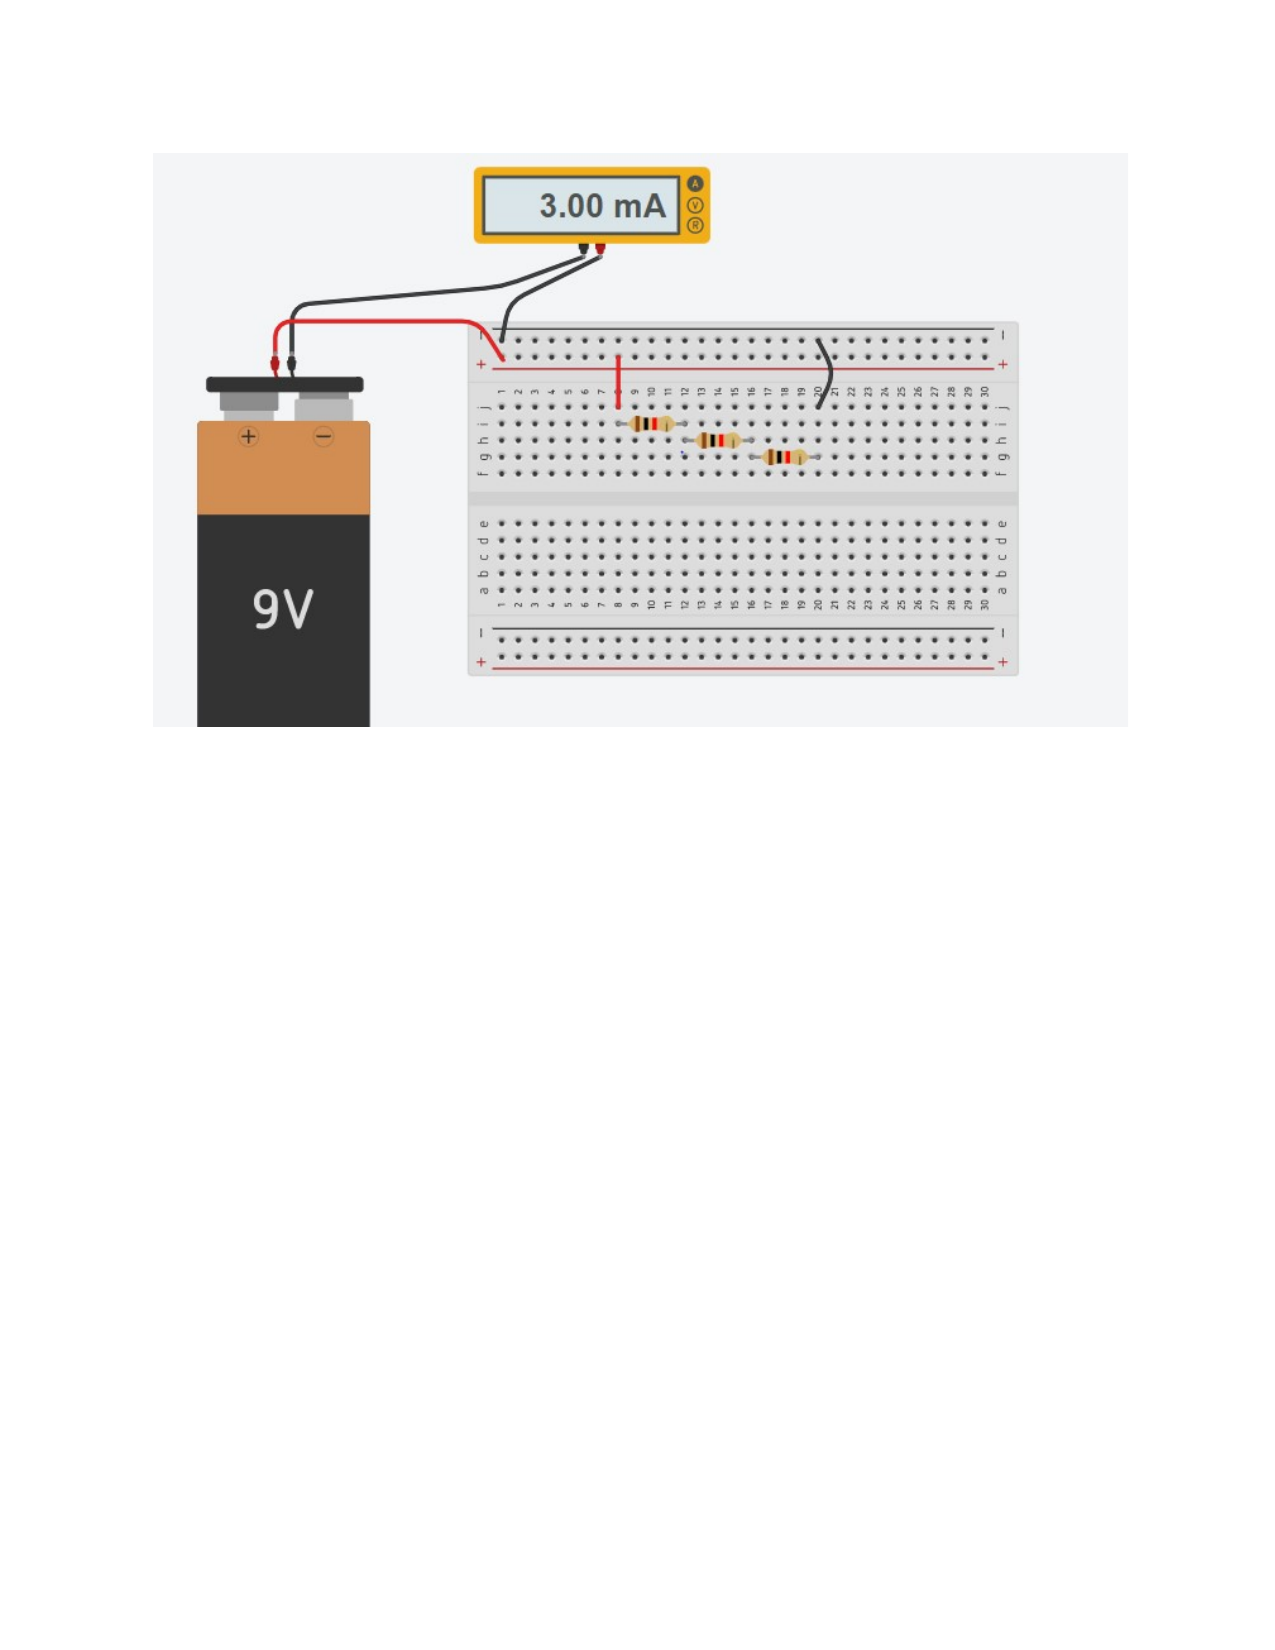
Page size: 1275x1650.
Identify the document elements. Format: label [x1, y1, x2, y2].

picture [153, 153, 1129, 727]
